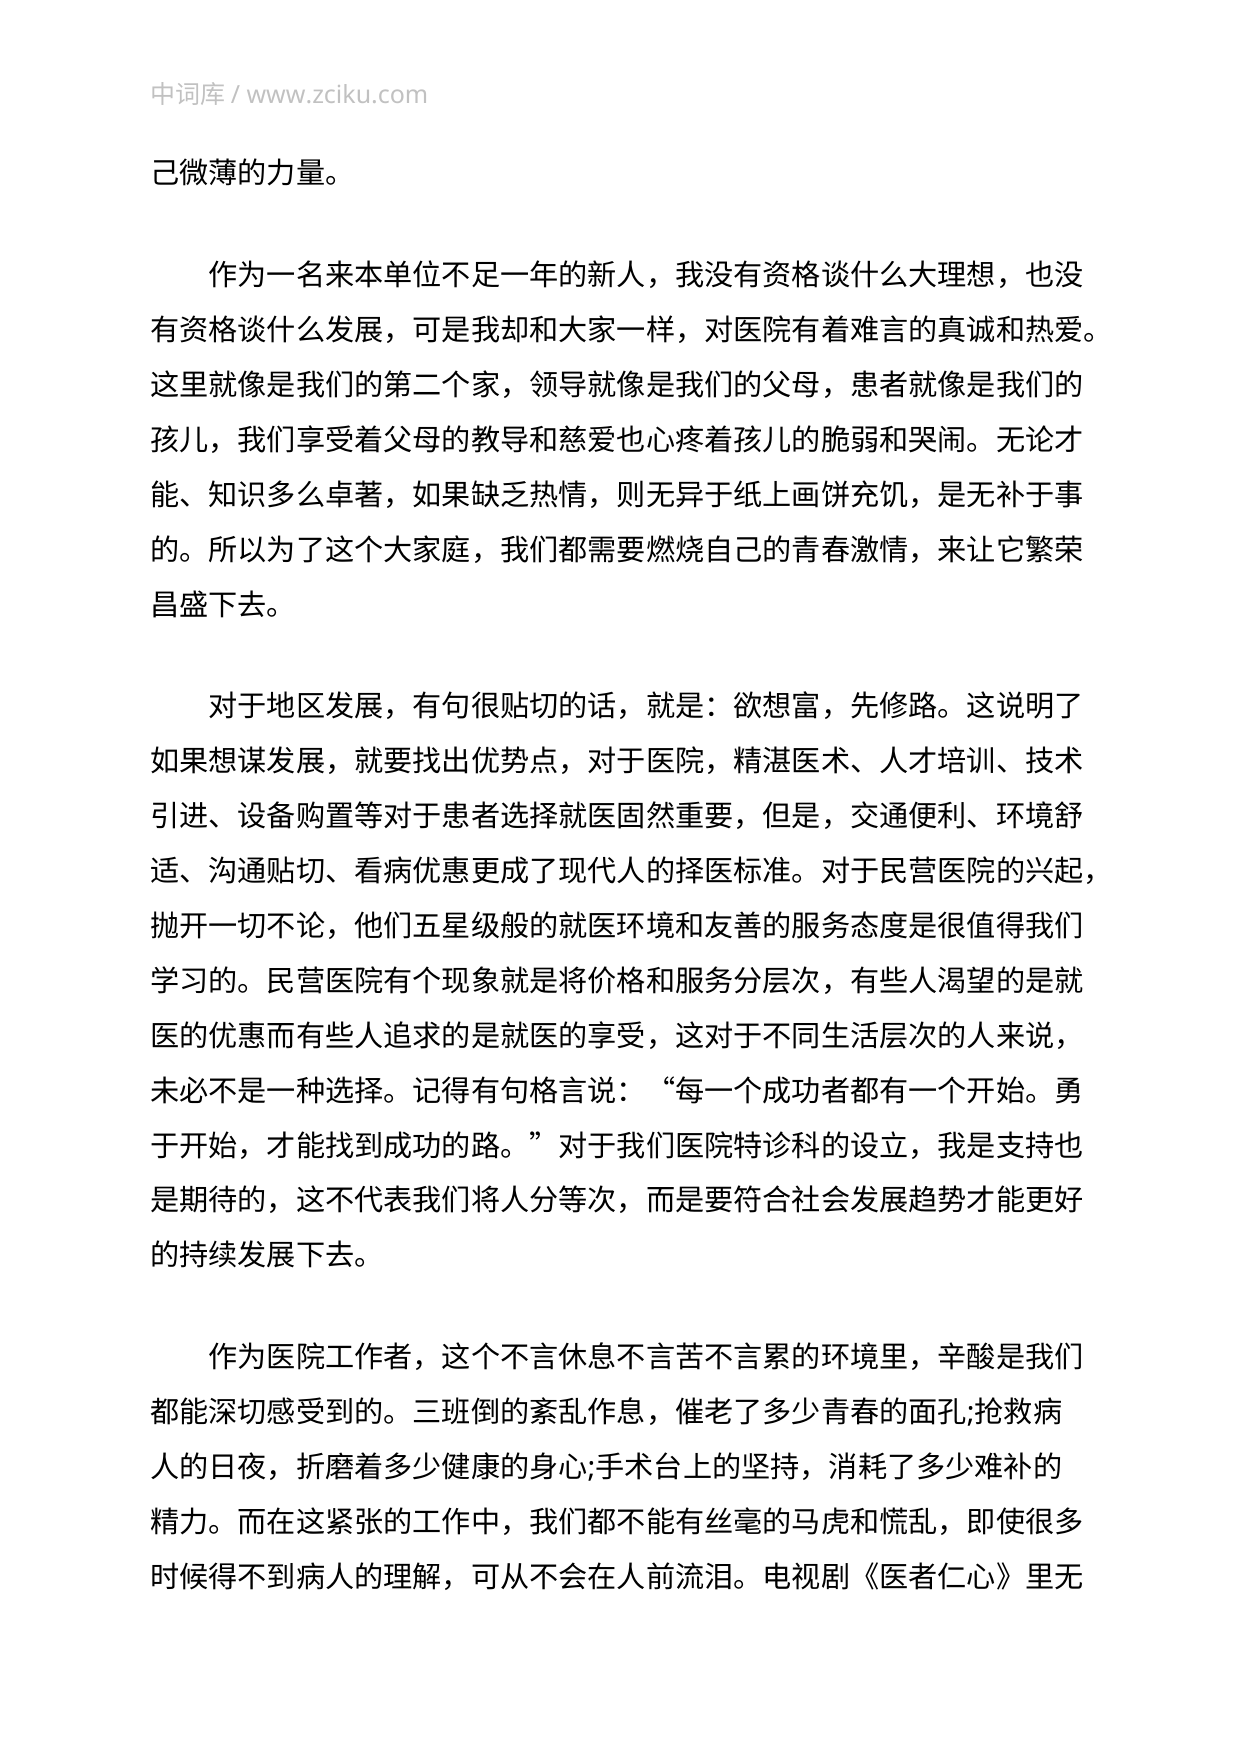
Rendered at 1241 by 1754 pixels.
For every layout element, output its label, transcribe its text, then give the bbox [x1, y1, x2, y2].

text 对于地区发展，有句很贴切的话，就是：欲想富，先修路。这说明了如果想谋发展，就要找出优势点，对于医院，精湛医术、人才培训、技术引进、设备购置等对于患者选择就医固然重要，但是，交通便利、环境舒适、沟通贴切、看病优惠更成了现代人的择医标准。对于民营医院的兴起，抛开一切不论，他们五星级般的就医环境和友善的服务态度是很值得我们学习的。民营医院有个现象就是将价格和服务分层次，有些人渴望的是就医的优惠而有些人追求的是就医的享受，这对于不同生活层次的人来说，未必不是一种选择。记得有句格言说：“每一个成功者都有一个开始。勇于开始，才能找到成功的路。”对于我们医院特诊科的设立，我是支持也是期待的，这不代表我们将人分等次，而是要符合社会发展趋势才能更好的持续发展下去。 [150, 683, 1090, 1274]
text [150, 150, 1090, 192]
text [150, 1334, 1090, 1596]
text 作为一名来本单位不足一年的新人，我没有资格谈什么大理想，也没有资格谈什么发展，可是我却和大家一样，对医院有着难言的真诚和热爱。这里就像是我们的第二个家，领导就像是我们的父母，患者就像是我们的孩儿，我们享受着父母的教导和慈爱也心疼着孩儿的脆弱和哭闹。无论才能、知识多么卓著，如果缺乏热情，则无异于纸上画饼充饥，是无补于事的。所以为了这个大家庭，我们都需要燃烧自己的青春激情，来让它繁荣昌盛下去。 [150, 252, 1090, 623]
